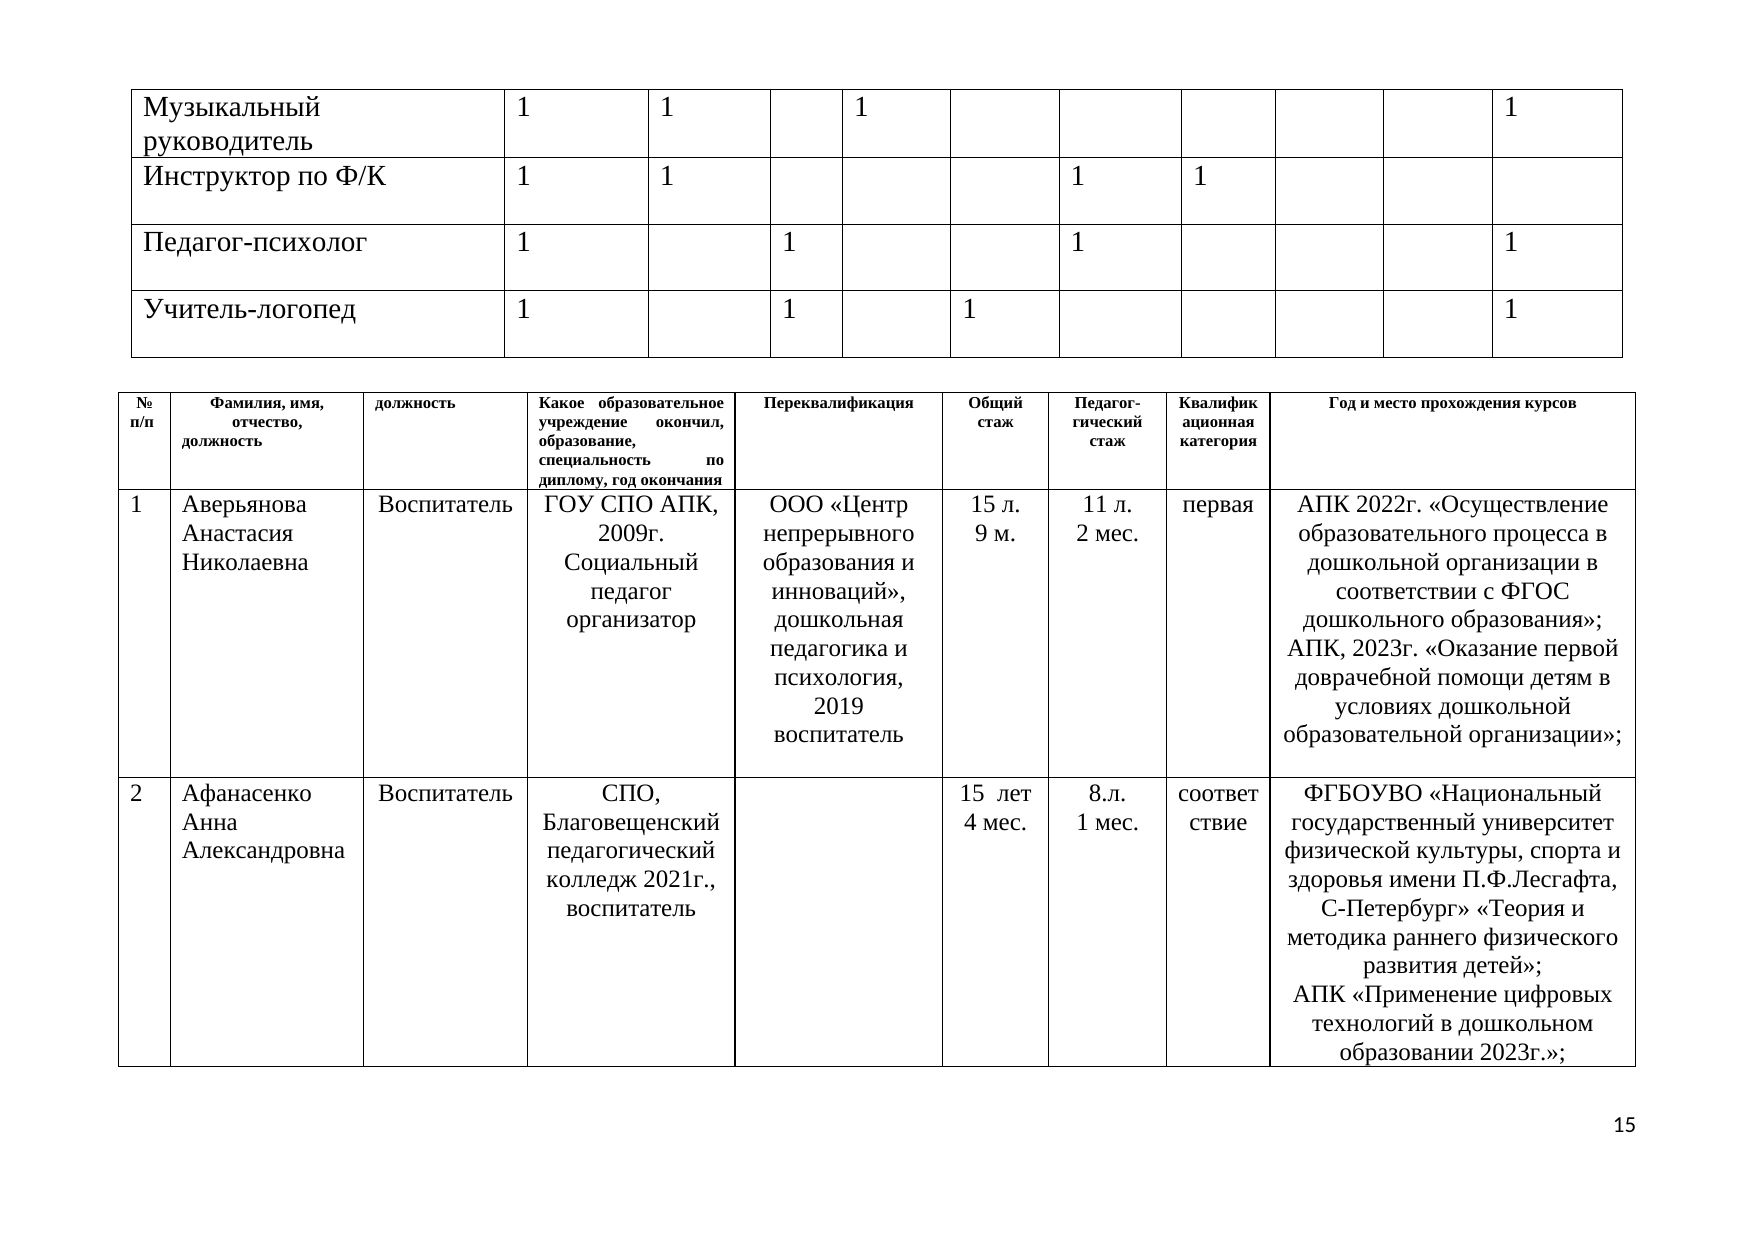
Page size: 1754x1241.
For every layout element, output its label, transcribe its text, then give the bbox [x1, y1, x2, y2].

table_cell [1276, 291, 1383, 357]
table_cell [649, 291, 770, 357]
table_cell [771, 158, 842, 223]
table_header Переквалификация [736, 393, 942, 488]
table_header Квалификационная категория [1167, 393, 1269, 488]
table_cell 1 [1493, 291, 1622, 357]
table_header Какое образовательное учреждение окончил, образование, специальность по диплому, год окончания [528, 393, 734, 488]
table_cell [1182, 291, 1275, 357]
table_cell Инструктор по Ф/К [132, 158, 504, 223]
table_cell [843, 225, 950, 290]
table_cell [1276, 90, 1383, 157]
table_header Общий стаж [943, 393, 1048, 488]
table_cell [1276, 158, 1383, 223]
table_header № п/п [119, 393, 170, 488]
table_cell Педагог-психолог [132, 225, 504, 290]
table_cell Аверьянова Анастасия Николаевна [171, 490, 363, 777]
table_cell [951, 158, 1059, 223]
table_cell Учитель-логопед [132, 291, 504, 357]
table_cell первая [1167, 490, 1269, 777]
table_cell 1 [1493, 225, 1622, 290]
table_cell АПК 2022г. «Осуществление образовательного процесса в дошкольной организации в соответствии с ФГОС дошкольного образования»; АПК, 2023г. «Оказание первой доврачебной помощи детям в условиях дошкольной образовательной организации»; [1271, 490, 1635, 777]
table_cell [171, 778, 363, 1066]
table_cell [1384, 225, 1492, 290]
table_cell [1493, 158, 1622, 223]
table_cell 1 [951, 291, 1059, 357]
table_cell 1 [771, 291, 842, 357]
table_cell [736, 778, 942, 1066]
table_cell Музыкальный руководитель [132, 90, 504, 157]
table_cell [843, 158, 950, 223]
table_cell 1 [1493, 90, 1622, 157]
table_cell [1271, 778, 1635, 1066]
table_cell 11 л. 2 мес. [1049, 490, 1166, 777]
table_cell 1 [1060, 158, 1181, 223]
table_cell 1 [505, 158, 648, 223]
table_cell соответствие [1167, 778, 1269, 1066]
table_cell 1 [505, 90, 648, 157]
table_header Год и место прохождения курсов [1271, 393, 1635, 488]
table_cell [1182, 90, 1275, 157]
table_cell [1182, 225, 1275, 290]
table_cell [1276, 225, 1383, 290]
table_header должность [364, 393, 527, 488]
table_cell [771, 90, 842, 157]
table_cell Воспитатель [364, 778, 527, 1066]
table_cell [1060, 90, 1181, 157]
table_cell 1 [843, 90, 950, 157]
table_cell 1 [1182, 158, 1275, 223]
table_cell 15 л. 9 м. [943, 490, 1048, 777]
table_cell [1384, 158, 1492, 223]
table_header Педагог- гический стаж [1049, 393, 1166, 488]
table_cell 2 [119, 778, 170, 1066]
table_cell [649, 225, 770, 290]
table_cell [843, 291, 950, 357]
table_cell 1 [1060, 225, 1181, 290]
table_cell 1 [505, 291, 648, 357]
table_cell 1 [649, 90, 770, 157]
table_cell 1 [505, 225, 648, 290]
table_cell [951, 225, 1059, 290]
table_cell [1384, 291, 1492, 357]
table_cell 8.л. 1 мес. [1049, 778, 1166, 1066]
table_cell 1 [649, 158, 770, 223]
table_cell ООО «Центр непрерывного образования и инноваций», дошкольная педагогика и психология, 2019 воспитатель [736, 490, 942, 777]
table_cell 1 [119, 490, 170, 777]
table_cell 1 [771, 225, 842, 290]
table_cell [1060, 291, 1181, 357]
table_cell [1384, 90, 1492, 157]
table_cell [528, 778, 734, 1066]
table_cell 15 лет 4 мес. [943, 778, 1048, 1066]
table_cell ГОУ СПО АПК, 2009г. Социальный педагог организатор [528, 490, 734, 777]
table_header Фамилия, имя, отчество, должность [171, 393, 363, 488]
table_cell [951, 90, 1059, 157]
table_cell Воспитатель [364, 490, 527, 777]
